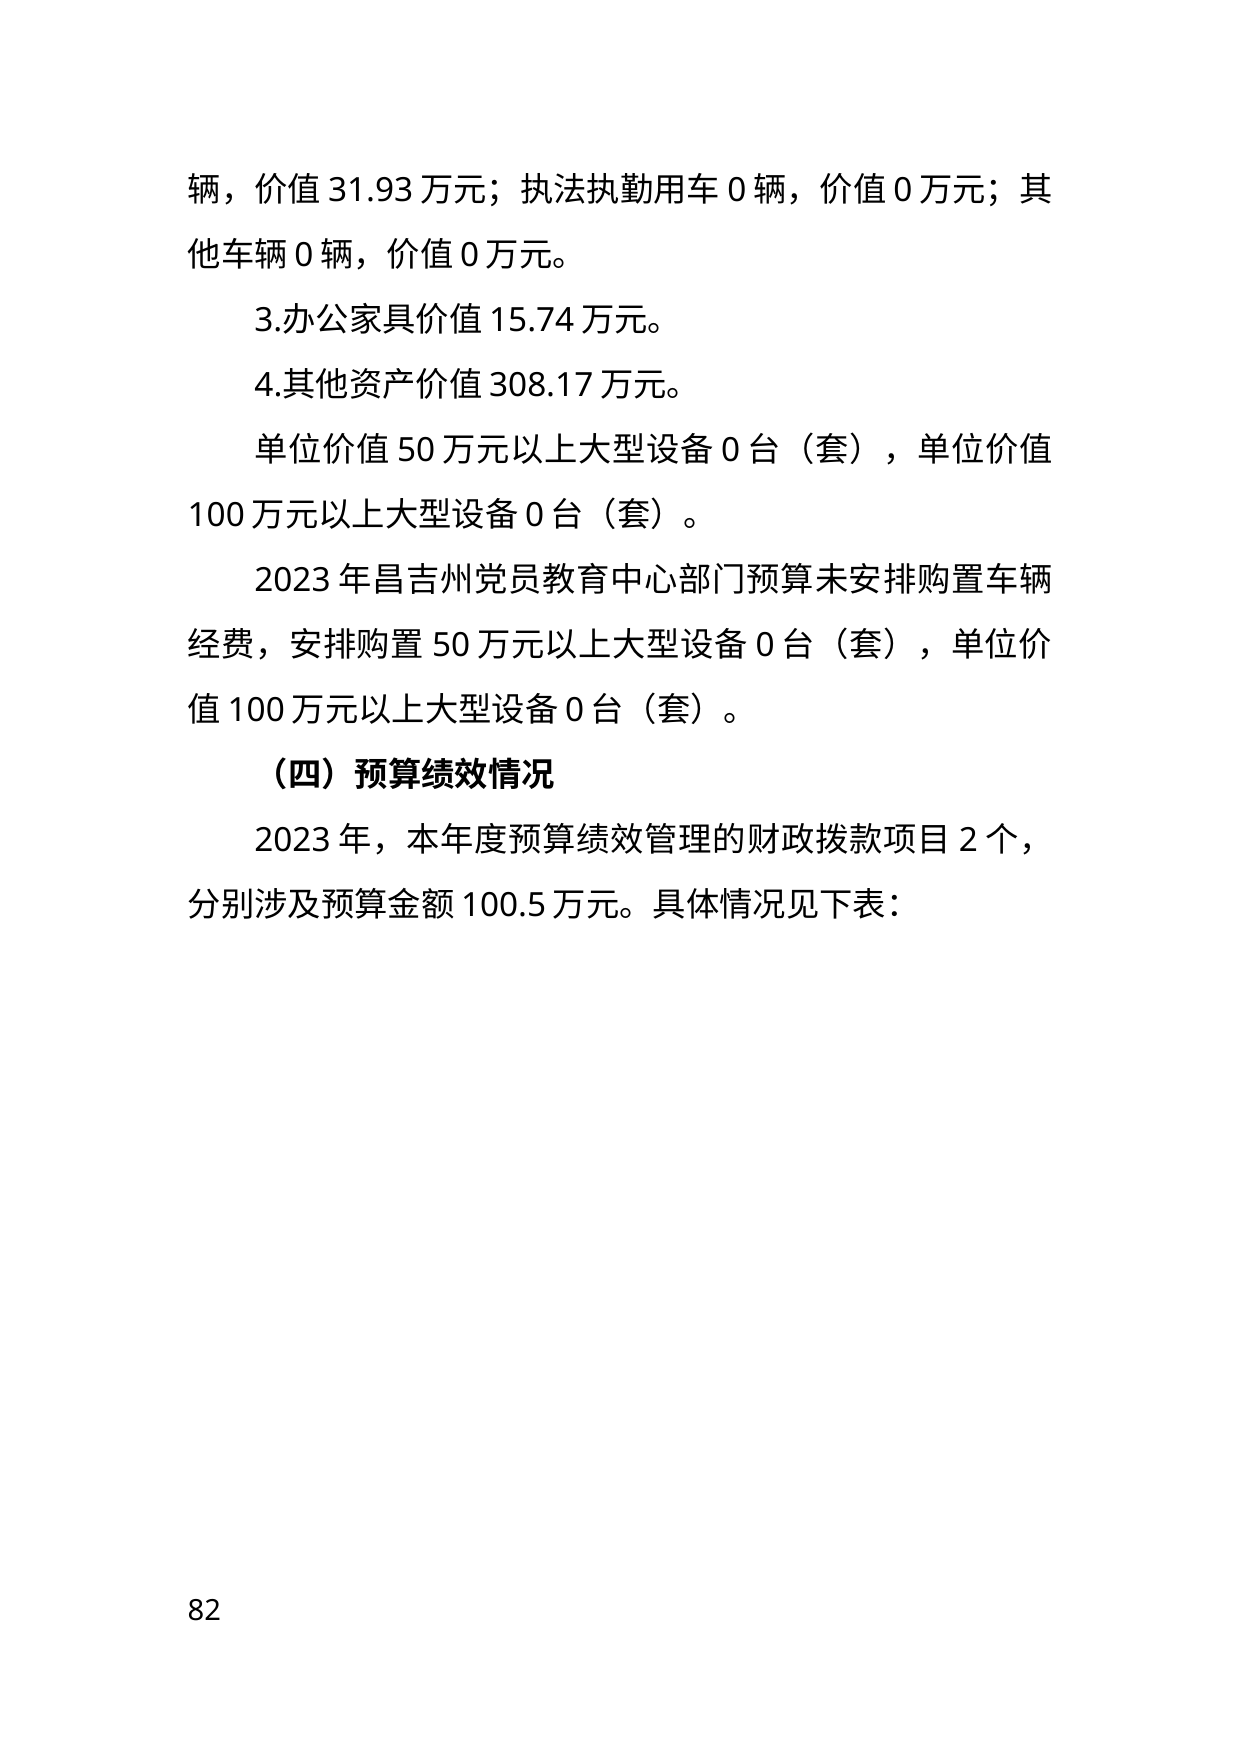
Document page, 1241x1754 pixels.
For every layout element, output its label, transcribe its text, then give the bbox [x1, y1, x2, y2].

text 单位价值50万元以上大型设备0台（套），单位价值100万元以上大型设备0台（套）。 [187, 415, 1053, 545]
text 2023年，本年度预算绩效管理的财政拨款项目2个，分别涉及预算金额100.5万元。具体情况见下表： [187, 805, 1053, 935]
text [187, 155, 1053, 285]
text 3.办公家具价值15.74万元。 [187, 285, 1053, 350]
text （四）预算绩效情况 [187, 740, 1053, 805]
text 2023年昌吉州党员教育中心部门预算未安排购置车辆经费，安排购置50万元以上大型设备0台（套），单位价值100万元以上大型设备0台（套）。 [187, 545, 1053, 740]
text 4.其他资产价值308.17万元。 [187, 350, 1053, 415]
